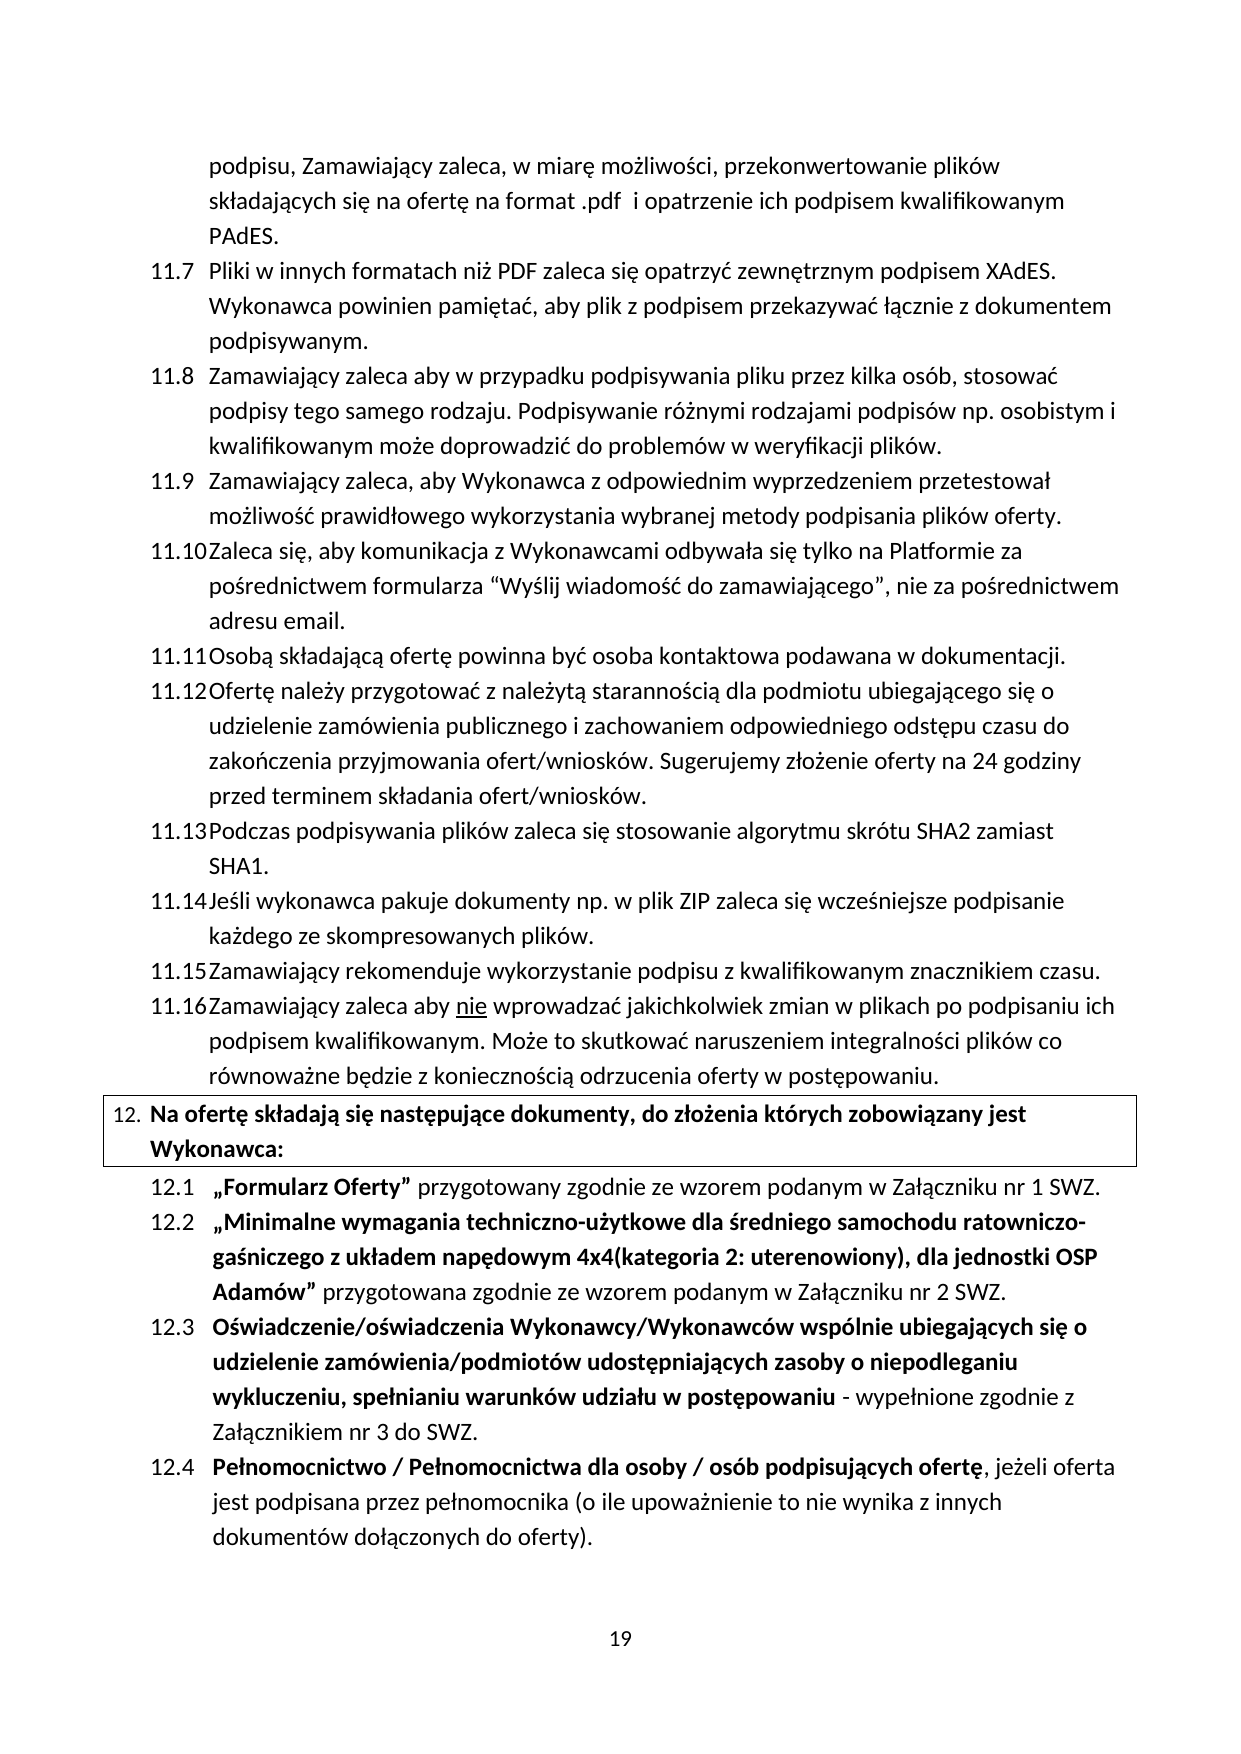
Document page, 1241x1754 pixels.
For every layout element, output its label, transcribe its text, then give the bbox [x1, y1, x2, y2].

list Osobą składającą ofertę powinna być osoba kontaktowa podawana w dokumentacji. [150, 640, 1128, 671]
list „Minimalne wymagania techniczno-użytkowe dla średniego samochodu ratowniczo-gaśniczego z układem napędowym 4x4(kategoria 2: uterenowiony), dla jednostki OSP Adamów” przygotowana zgodnie ze wzorem podanym w Załączniku nr 2 SWZ. [150, 1206, 1128, 1307]
list Zamawiający zaleca, aby Wykonawca z odpowiednim wyprzedzeniem przetestował możliwość prawidłowego wykorzystania wybranej metody podpisania plików oferty. [150, 465, 1128, 531]
list Oświadczenie/oświadczenia Wykonawcy/Wykonawców wspólnie ubiegających się o udzielenie zamówienia/podmiotów udostępniających zasoby o niepodleganiu wykluczeniu, spełnianiu warunków udziału w postępowaniu - wypełnione zgodnie z Załącznikiem nr 3 do SWZ. [150, 1311, 1128, 1447]
list Ofertę należy przygotować z należytą starannością dla podmiotu ubiegającego się o udzielenie zamówienia publicznego i zachowaniem odpowiedniego odstępu czasu do zakończenia przyjmowania ofert/wniosków. Sugerujemy złożenie oferty na 24 godziny przed terminem składania ofert/wniosków. [150, 675, 1128, 811]
list Pełnomocnictwo / Pełnomocnictwa dla osoby / osób podpisujących ofertę, jeżeli oferta jest podpisana przez pełnomocnika (o ile upoważnienie to nie wynika z innych dokumentów dołączonych do oferty). [150, 1451, 1128, 1552]
list Zamawiający rekomenduje wykorzystanie podpisu z kwalifikowanym znacznikiem czasu. [150, 955, 1128, 986]
list Pliki w innych formatach niż PDF zaleca się opatrzyć zewnętrznym podpisem XAdES. Wykonawca powinien pamiętać, aby plik z podpisem przekazywać łącznie z dokumentem podpisywanym. [150, 255, 1128, 356]
list Jeśli wykonawca pakuje dokumenty np. w plik ZIP zaleca się wcześniejsze podpisanie każdego ze skompresowanych plików. [150, 885, 1128, 951]
list Zamawiający zaleca aby w przypadku podpisywania pliku przez kilka osób, stosować podpisy tego samego rodzaju. Podpisywanie różnymi rodzajami podpisów np. osobistym i kwalifikowanym może doprowadzić do problemów w weryfikacji plików. [150, 360, 1128, 461]
list „Formularz Oferty” przygotowany zgodnie ze wzorem podanym w Załączniku nr 1 SWZ. [150, 1171, 1128, 1202]
list Podczas podpisywania plików zaleca się stosowanie algorytmu skrótu SHA2 zamiast SHA1. [150, 815, 1128, 881]
list Zaleca się, aby komunikacja z Wykonawcami odbywała się tylko na Platformie za pośrednictwem formularza “Wyślij wiadomość do zamawiającego”, nie za pośrednictwem adresu email. [150, 535, 1128, 636]
list Zamawiający zaleca aby nie wprowadzać jakichkolwiek zmian w plikach po podpisaniu ich podpisem kwalifikowanym. Może to skutkować naruszeniem integralności plików co równoważne będzie z koniecznością odrzucenia oferty w postępowaniu. [150, 990, 1128, 1091]
list Na ofertę składają się następujące dokumenty, do złożenia których zobowiązany jest Wykonawca: [104, 1096, 1136, 1166]
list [150, 150, 1128, 251]
